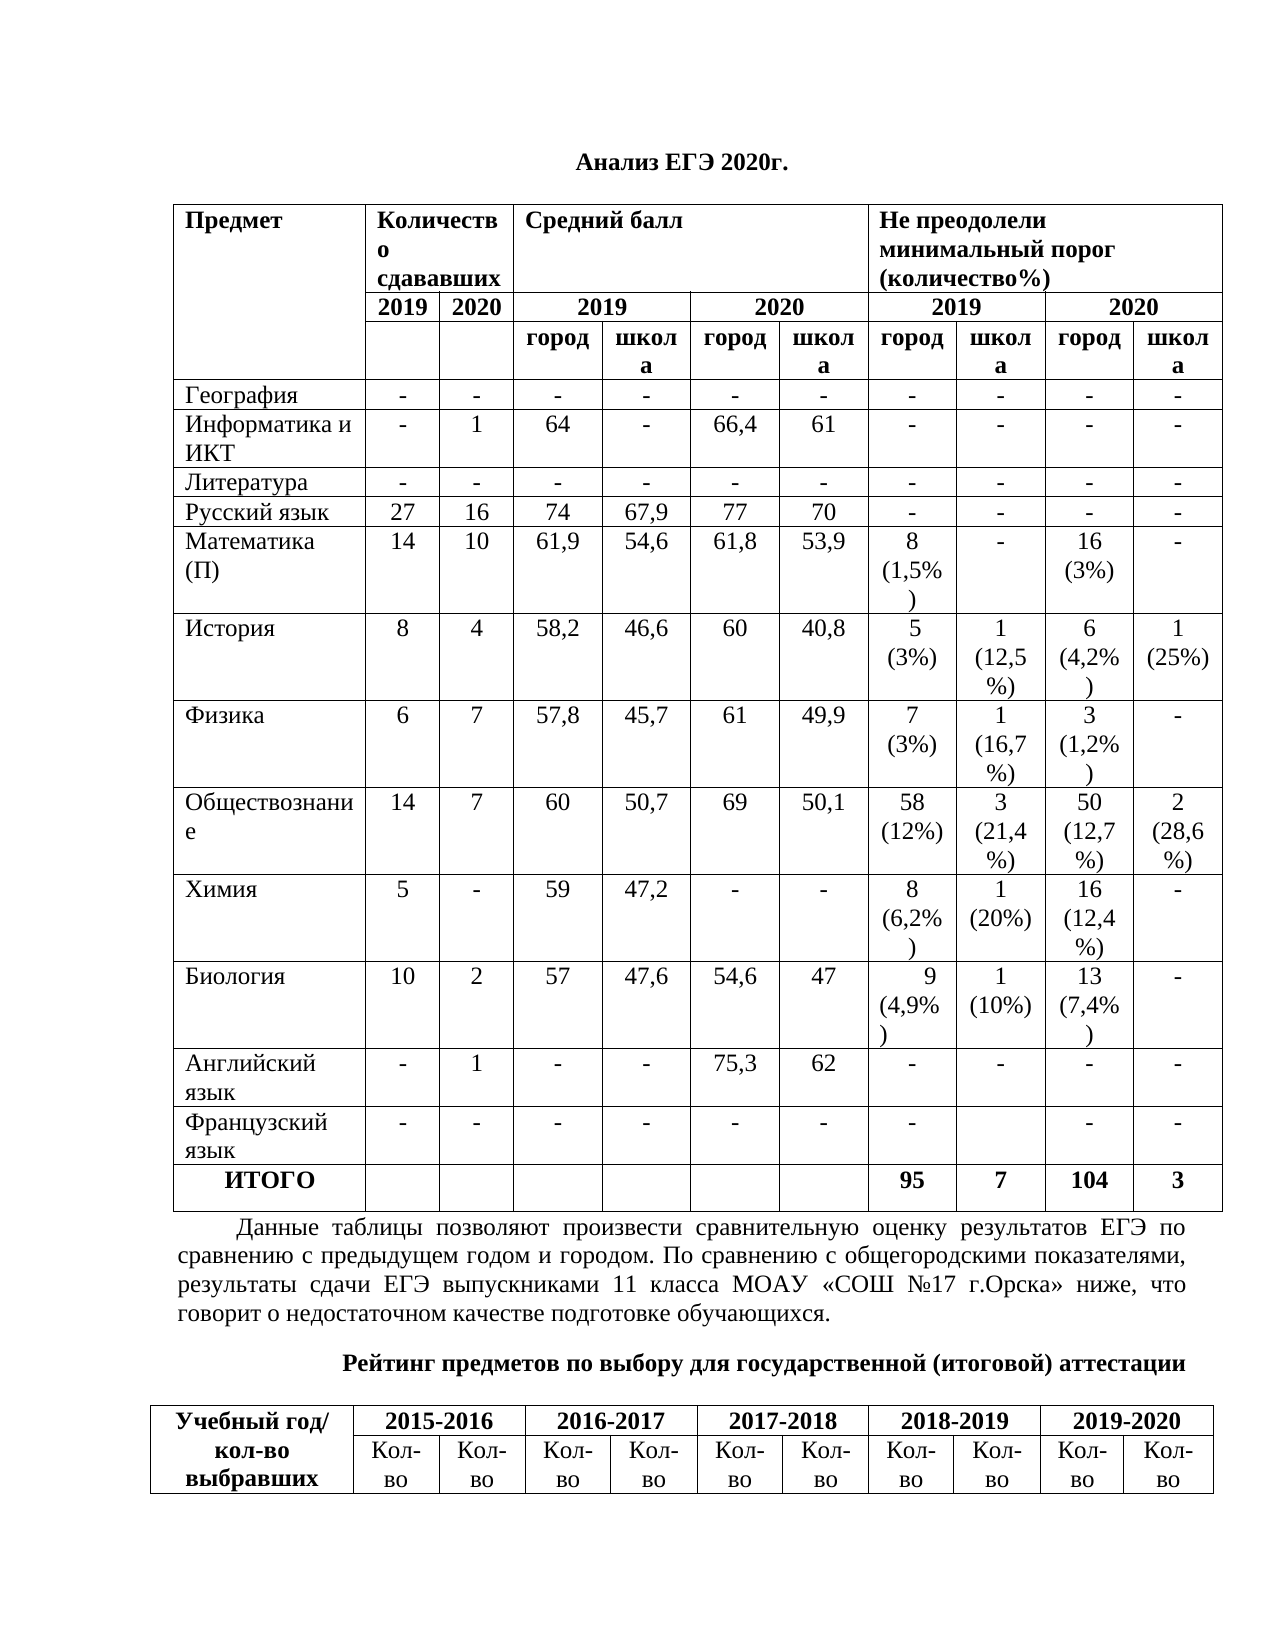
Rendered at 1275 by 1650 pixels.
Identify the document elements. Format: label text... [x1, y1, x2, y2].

table_cell Кол-во 11кл. [611, 1436, 697, 1493]
table_cell 6 [366, 701, 439, 787]
table_cell 75,3 [691, 1049, 779, 1106]
table_cell - [1046, 1049, 1133, 1106]
table_cell - [780, 380, 868, 408]
table_cell - [1134, 701, 1222, 787]
table_cell - [780, 875, 868, 961]
table_cell - [1046, 497, 1133, 526]
table_cell - [780, 1107, 868, 1164]
table_cell 1 [440, 410, 513, 467]
table_cell - [366, 1107, 439, 1164]
table_cell - [366, 380, 439, 408]
table_cell 2020 [440, 293, 513, 321]
table_cell 77 [691, 497, 779, 526]
table_cell Кол-во 9кл. [354, 1436, 439, 1493]
table_cell - [1134, 1107, 1222, 1164]
table_cell 2019 [514, 293, 690, 321]
table_cell Математика (П) [174, 527, 365, 613]
table_cell - [366, 468, 439, 496]
table_cell Кол-во 11кл. [440, 1436, 525, 1493]
table_cell Кол-во 9кл. [869, 1436, 953, 1493]
table_cell - [603, 1049, 690, 1106]
table_cell - [1134, 962, 1222, 1048]
table_cell школа [957, 322, 1045, 379]
table_cell 10 [440, 527, 513, 613]
table_cell 61,9 [514, 527, 602, 613]
table_cell 8 (6,2%) [869, 875, 956, 961]
table_header 2017-2018 [698, 1406, 868, 1435]
table_cell 7 (3%) [869, 701, 956, 787]
table_cell - [869, 497, 956, 526]
table_cell - [603, 410, 690, 467]
table_cell 8 (1,5%) [869, 527, 956, 613]
table_cell 9 (4,9%) [869, 962, 956, 1048]
table_header Не преодолели минимальный порог (количество%) [869, 205, 1222, 291]
table_cell 53,9 [780, 527, 868, 613]
table_cell город [514, 322, 602, 379]
table_cell 2 (28,6%) [1134, 788, 1222, 874]
table_cell Физика [174, 701, 365, 787]
table_cell 60 [514, 788, 602, 874]
table_cell - [1134, 875, 1222, 961]
table_cell Химия [174, 875, 365, 961]
table_cell город [1046, 322, 1133, 379]
table_cell 59 [514, 875, 602, 961]
table_cell 74 [514, 497, 602, 526]
table_cell 2020 [691, 293, 868, 321]
table_cell 16 (3%) [1046, 527, 1133, 613]
table_cell - [514, 380, 602, 408]
table_cell История [174, 614, 365, 700]
table_cell 7 [957, 1165, 1045, 1211]
table_cell 2019 [869, 293, 1045, 321]
table_cell 5 [366, 875, 439, 961]
table_cell Английский язык [174, 1049, 365, 1106]
table_header 2018-2019 [869, 1406, 1040, 1435]
table_cell 50,7 [603, 788, 690, 874]
table_cell 45,7 [603, 701, 690, 787]
table_cell - [869, 1107, 956, 1164]
table_cell - [1134, 468, 1222, 496]
table_cell 16 (12,4%) [1046, 875, 1133, 961]
table_cell школа [780, 322, 868, 379]
table_cell ИТОГО [174, 1165, 365, 1211]
table_cell Французский язык [174, 1107, 365, 1164]
table_cell 47 [780, 962, 868, 1048]
table_cell 61,8 [691, 527, 779, 613]
table_cell 69 [691, 788, 779, 874]
table_cell Биология [174, 962, 365, 1048]
table_cell 40,8 [780, 614, 868, 700]
table_cell - [1046, 468, 1133, 496]
table_cell 54,6 [691, 962, 779, 1048]
table_cell - [440, 468, 513, 496]
table_cell Литература [174, 468, 365, 496]
table_cell - [957, 1049, 1045, 1106]
table_cell школа [1134, 322, 1222, 379]
table_cell 8 [366, 614, 439, 700]
table_cell 95 [869, 1165, 956, 1211]
table_cell 50 (12,7%) [1046, 788, 1133, 874]
table_cell [366, 1165, 439, 1211]
table_cell школа [603, 322, 690, 379]
table_cell - [780, 468, 868, 496]
table_cell 3 [1134, 1165, 1222, 1211]
table_cell 14 [366, 788, 439, 874]
table_cell Кол-во 11кл. [1124, 1436, 1213, 1493]
table_cell - [1134, 527, 1222, 613]
table_cell 1 (16,7%) [957, 701, 1045, 787]
table_cell География [174, 380, 365, 408]
table_header Количество сдававших [366, 205, 513, 291]
table_cell 13 (7,4%) [1046, 962, 1133, 1048]
table_cell - [869, 380, 956, 408]
table_cell 1 (10%) [957, 962, 1045, 1048]
table_cell Кол-во 11кл. [954, 1436, 1040, 1493]
text Данные таблицы позволяют произвести сравнительную оценку результатов ЕГЭ по сравнению с предыдущем годом и городом. По сравнению с общегородскими показателями, результаты сдачи ЕГЭ выпускниками 11 класса МОАУ «СОШ №17 г.Орска» ниже, что говорит о недостаточном качестве подготовке обучающихся. [177, 1212, 1186, 1327]
table_cell - [366, 410, 439, 467]
table_cell 27 [366, 497, 439, 526]
table_cell 61 [691, 701, 779, 787]
table_cell - [691, 1107, 779, 1164]
table_cell - [957, 380, 1045, 408]
table_cell - [603, 380, 690, 408]
table_cell - [869, 410, 956, 467]
table_cell 7 [440, 701, 513, 787]
table_cell - [1046, 380, 1133, 408]
table_cell - [1134, 497, 1222, 526]
table_cell Обществознание [174, 788, 365, 874]
table_cell 2 [440, 962, 513, 1048]
table_cell - [957, 527, 1045, 613]
table_cell 1 (20%) [957, 875, 1045, 961]
table_cell 104 [1046, 1165, 1133, 1211]
table_cell 7 [440, 788, 513, 874]
table_cell - [957, 497, 1045, 526]
table_cell - [1046, 410, 1133, 467]
table_cell - [957, 410, 1045, 467]
table_cell 1 (12,5%) [957, 614, 1045, 700]
table_cell Информатика и ИКТ [174, 410, 365, 467]
table_cell 2020 [1046, 293, 1222, 321]
table_cell - [440, 380, 513, 408]
table_cell 64 [514, 410, 602, 467]
table_cell 6 (4,2%) [1046, 614, 1133, 700]
table_cell - [869, 1049, 956, 1106]
table_cell 67,9 [603, 497, 690, 526]
table_cell - [957, 468, 1045, 496]
table_cell 16 [440, 497, 513, 526]
table_cell - [366, 1049, 439, 1106]
table_header Учебный год/ кол-во выбравших предмет [151, 1406, 353, 1493]
table_header Предмет [174, 205, 365, 379]
table_cell - [1134, 1049, 1222, 1106]
table_cell 70 [780, 497, 868, 526]
table_cell 47,2 [603, 875, 690, 961]
table_cell [957, 1107, 1045, 1164]
table_cell 57,8 [514, 701, 602, 787]
table_cell 47,6 [603, 962, 690, 1048]
table_cell - [514, 1049, 602, 1106]
table_cell Кол-во 9кл. [698, 1436, 782, 1493]
table_cell 66,4 [691, 410, 779, 467]
table_cell 49,9 [780, 701, 868, 787]
table_cell [440, 322, 513, 379]
table_cell [780, 1165, 868, 1211]
table_cell 58 (12%) [869, 788, 956, 874]
table_cell - [1134, 410, 1222, 467]
table_cell 3 (1,2%) [1046, 701, 1133, 787]
table_cell 46,6 [603, 614, 690, 700]
table_cell 10 [366, 962, 439, 1048]
table_header 2015-2016 [354, 1406, 525, 1435]
table_cell 1 (25%) [1134, 614, 1222, 700]
table_header 2019-2020 [1041, 1406, 1213, 1435]
table_cell 5 (3%) [869, 614, 956, 700]
table_cell - [691, 875, 779, 961]
table_cell город [869, 322, 956, 379]
table_cell - [440, 875, 513, 961]
table_cell 57 [514, 962, 602, 1048]
table_cell - [869, 468, 956, 496]
table_cell 61 [780, 410, 868, 467]
table_cell [691, 1165, 779, 1211]
table_header Средний балл [514, 205, 868, 291]
table_header 2016-2017 [526, 1406, 697, 1435]
table_cell 58,2 [514, 614, 602, 700]
table_cell 62 [780, 1049, 868, 1106]
table_cell [366, 322, 439, 379]
table_cell 14 [366, 527, 439, 613]
table_cell - [1046, 1107, 1133, 1164]
table_cell - [514, 1107, 602, 1164]
table_cell - [1134, 380, 1222, 408]
table_cell Кол-во 9кл. [526, 1436, 610, 1493]
table_cell 2019 [366, 293, 439, 321]
table_cell - [691, 380, 779, 408]
table_cell 1 [440, 1049, 513, 1106]
table_cell [514, 1165, 602, 1211]
table_cell 3 (21,4%) [957, 788, 1045, 874]
table_cell город [691, 322, 779, 379]
table_cell - [440, 1107, 513, 1164]
table_cell [440, 1165, 513, 1211]
table_cell Кол-во 9кл. [1041, 1436, 1123, 1493]
table_cell - [603, 468, 690, 496]
table_cell - [514, 468, 602, 496]
table_cell Русский язык [174, 497, 365, 526]
table_cell 50,1 [780, 788, 868, 874]
table_cell - [691, 468, 779, 496]
table_cell - [603, 1107, 690, 1164]
table_cell 4 [440, 614, 513, 700]
table_cell [603, 1165, 690, 1211]
table_cell 60 [691, 614, 779, 700]
text Рейтинг предметов по выбору для государственной (итоговой) аттестации [177, 1348, 1186, 1376]
text Анализ ЕГЭ 2020г. [177, 147, 1186, 176]
table_cell 54,6 [603, 527, 690, 613]
table_cell Кол-во 11кл. [783, 1436, 868, 1493]
